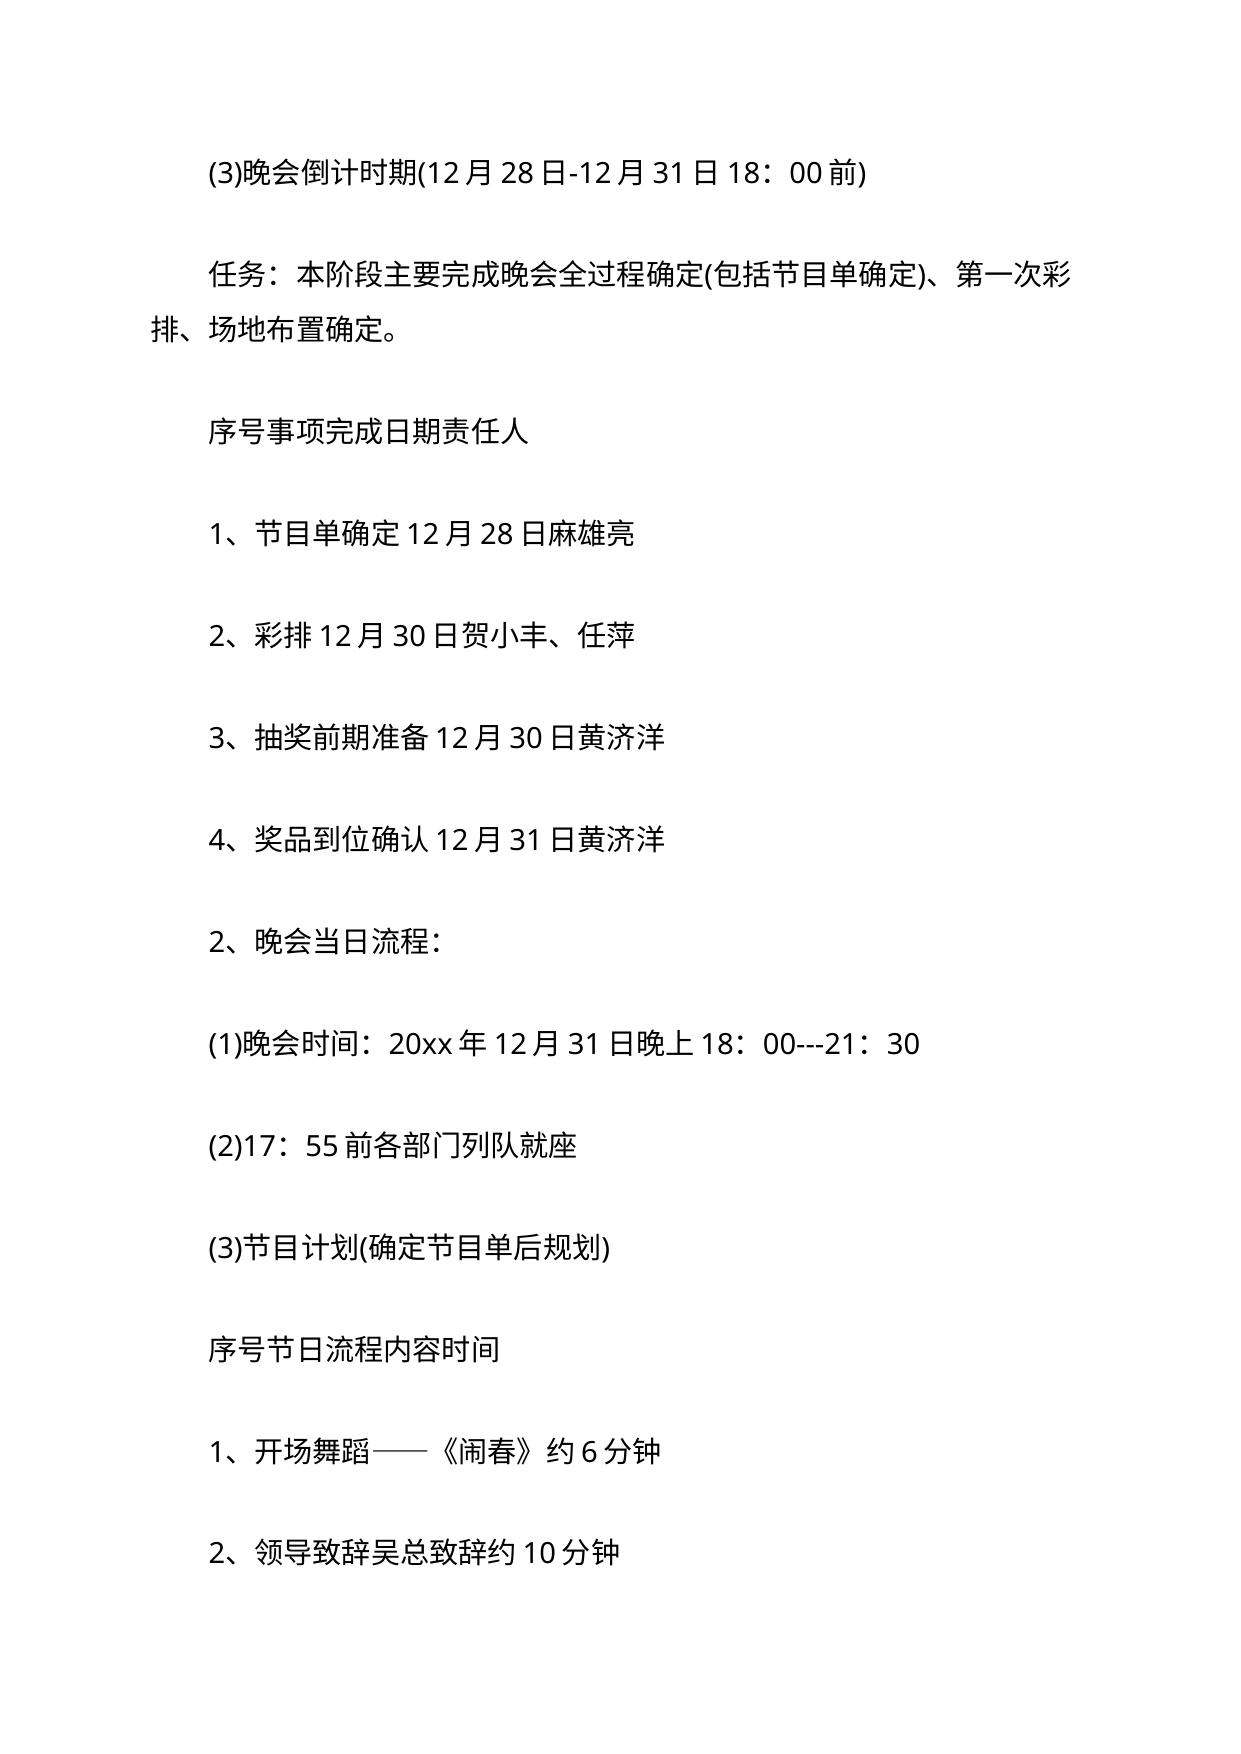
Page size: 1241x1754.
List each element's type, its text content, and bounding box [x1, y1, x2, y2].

text 2、领导致辞吴总致辞约10分钟 [150, 1530, 1090, 1572]
text 2、彩排12月30日贺小丰、任萍 [150, 612, 1090, 655]
text (2)17：55前各部门列队就座 [150, 1122, 1090, 1165]
text 1、开场舞蹈——《闹春》约6分钟 [150, 1428, 1090, 1471]
text (3)节目计划(确定节目单后规划) [150, 1224, 1090, 1267]
text 1、节目单确定12月28日麻雄亮 [150, 511, 1090, 553]
text (3)晚会倒计时期(12月28日-12月31日18：00前) [150, 150, 1090, 192]
text 3、抽奖前期准备12月30日黄济洋 [150, 714, 1090, 757]
text 2、晚会当日流程： [150, 918, 1090, 961]
text 序号事项完成日期责任人 [150, 409, 1090, 451]
text (1)晚会时间：20xx年12月31日晚上18：00---21：30 [150, 1020, 1090, 1063]
text 序号节日流程内容时间 [150, 1326, 1090, 1369]
text 4、奖品到位确认12月31日黄济洋 [150, 816, 1090, 859]
text 任务：本阶段主要完成晚会全过程确定(包括节目单确定)、第一次彩排、场地布置确定。 [150, 252, 1090, 349]
